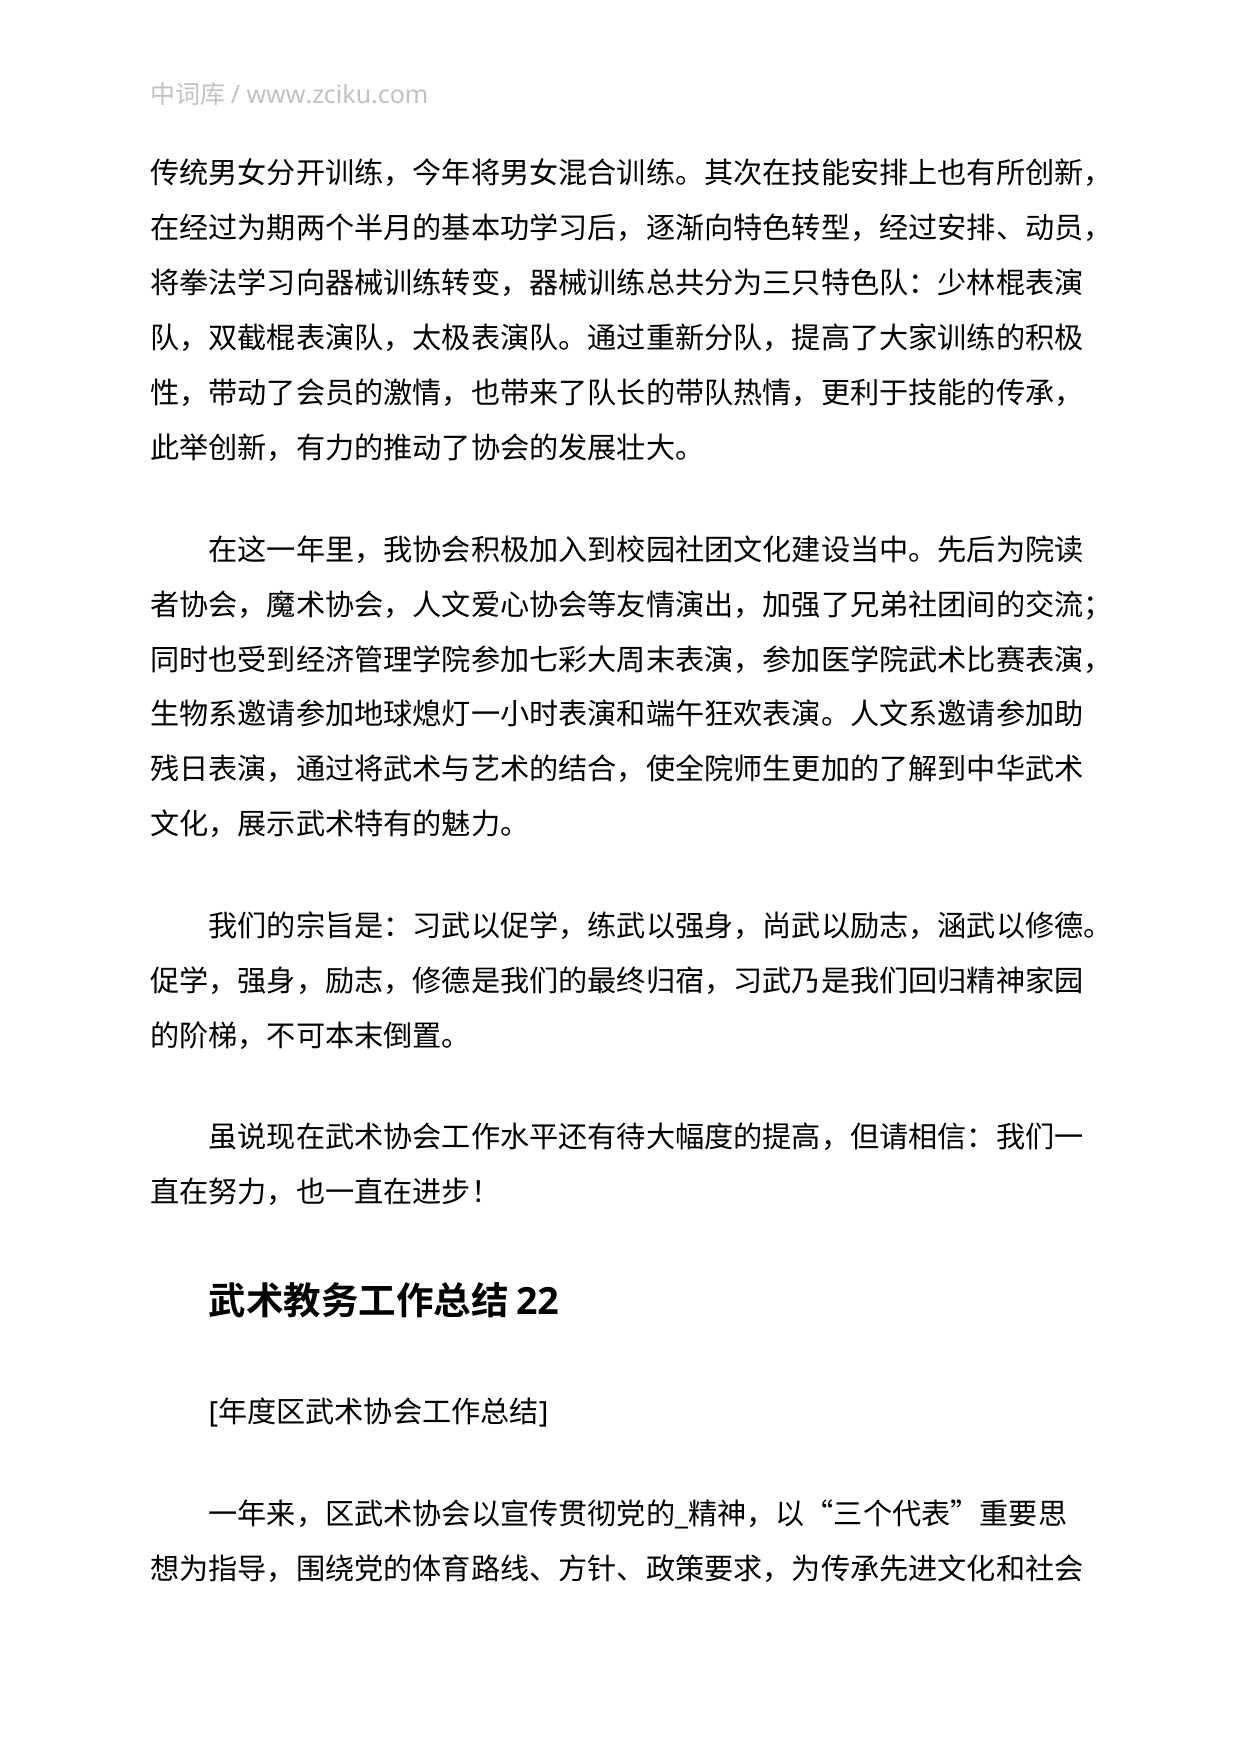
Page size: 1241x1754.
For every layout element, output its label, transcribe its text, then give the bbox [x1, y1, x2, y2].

text 在这一年里，我协会积极加入到校园社团文化建设当中。先后为院读者协会，魔术协会，人文爱心协会等友情演出，加强了兄弟社团间的交流；同时也受到经济管理学院参加七彩大周末表演，参加医学院武术比赛表演，生物系邀请参加地球熄灯一小时表演和端午狂欢表演。人文系邀请参加助残日表演，通过将武术与艺术的结合，使全院师生更加的了解到中华武术文化，展示武术特有的魅力。 [150, 526, 1090, 843]
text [150, 150, 1090, 467]
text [150, 1490, 1090, 1588]
text 虽说现在武术协会工作水平还有待大幅度的提高，但请相信：我们一直在努力，也一直在进步！ [150, 1114, 1090, 1211]
text 武术教务工作总结22 [150, 1271, 1090, 1325]
text 我们的宗旨是：习武以促学，练武以强身，尚武以励志，涵武以修德。促学，强身，励志，修德是我们的最终归宿，习武乃是我们回归精神家园的阶梯，不可本末倒置。 [150, 902, 1090, 1054]
text [年度区武术协会工作总结] [150, 1388, 1090, 1431]
